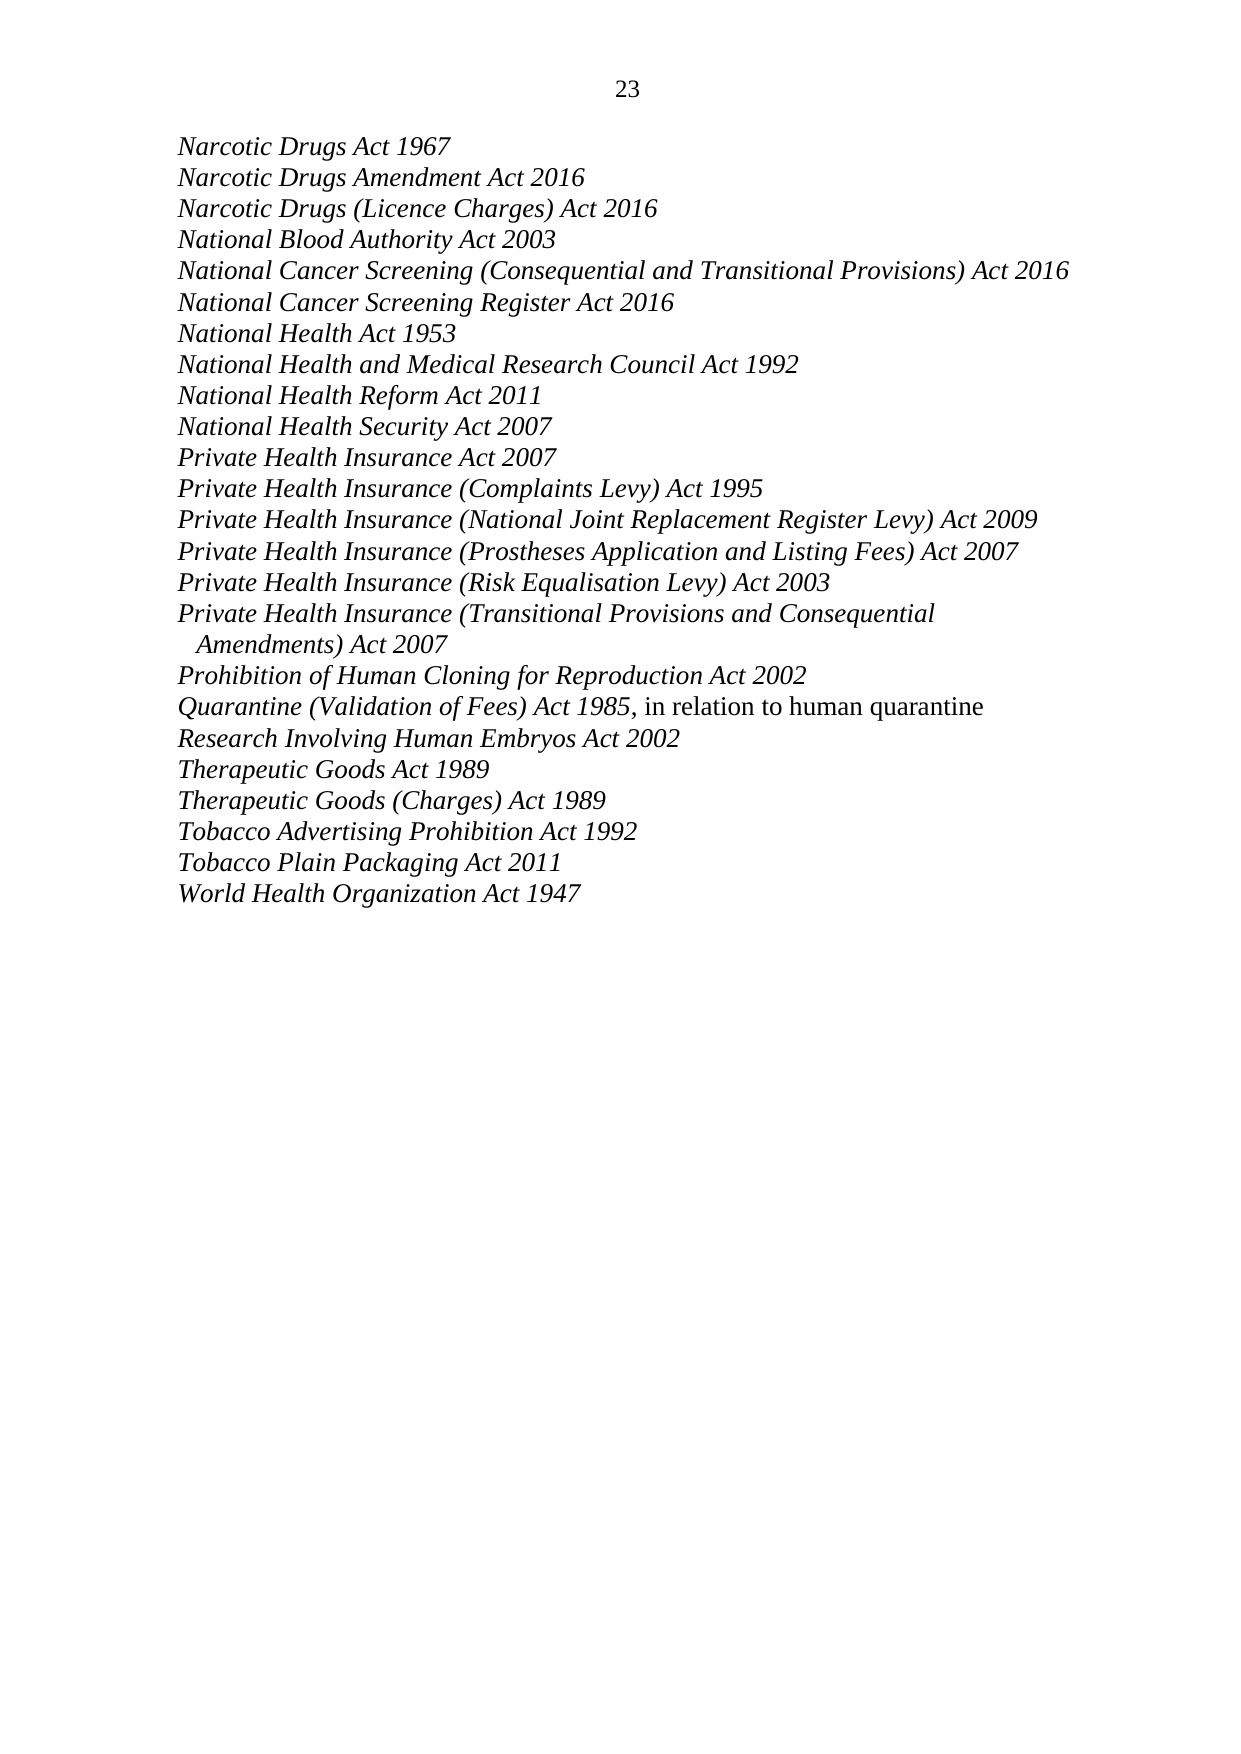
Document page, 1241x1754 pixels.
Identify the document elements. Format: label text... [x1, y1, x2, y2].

text Tobacco Plain Packaging Act 2011 [177, 846, 1078, 877]
text Therapeutic Goods (Charges) Act 1989 [177, 784, 1078, 815]
text World Health Organization Act 1947 [177, 877, 1078, 908]
text Tobacco Advertising Prohibition Act 1992 [177, 815, 1078, 846]
text National Cancer Screening Register Act 2016 [177, 286, 1078, 317]
text National Health Act 1953 [177, 317, 1078, 348]
text National Health Security Act 2007 [177, 410, 1078, 441]
text National Health and Medical Research Council Act 1992 [177, 348, 1078, 379]
text Prohibition of Human Cloning for Reproduction Act 2002 [177, 659, 1078, 691]
text Therapeutic Goods Act 1989 [177, 753, 1078, 784]
text Private Health Insurance Act 2007 [177, 441, 1078, 472]
text Quarantine (Validation of Fees) Act 1985, in relation to human quarantine [177, 691, 1078, 722]
text Private Health Insurance (Transitional Provisions and Consequential Amendments) Act 2007 [177, 597, 1078, 659]
text Narcotic Drugs Amendment Act 2016 [177, 161, 1078, 192]
text Narcotic Drugs Act 1967 [177, 130, 1078, 161]
text Private Health Insurance (National Joint Replacement Register Levy) Act 2009 [177, 504, 1078, 535]
text National Blood Authority Act 2003 [177, 223, 1078, 254]
text Private Health Insurance (Risk Equalisation Levy) Act 2003 [177, 566, 1078, 597]
text National Health Reform Act 2011 [177, 379, 1078, 410]
text Research Involving Human Embryos Act 2002 [177, 722, 1078, 753]
text Narcotic Drugs (Licence Charges) Act 2016 [177, 192, 1078, 223]
text Private Health Insurance (Complaints Levy) Act 1995 [177, 472, 1078, 504]
text Private Health Insurance (Prostheses Application and Listing Fees) Act 2007 [177, 535, 1078, 566]
text National Cancer Screening (Consequential and Transitional Provisions) Act 2016 [177, 254, 1078, 286]
